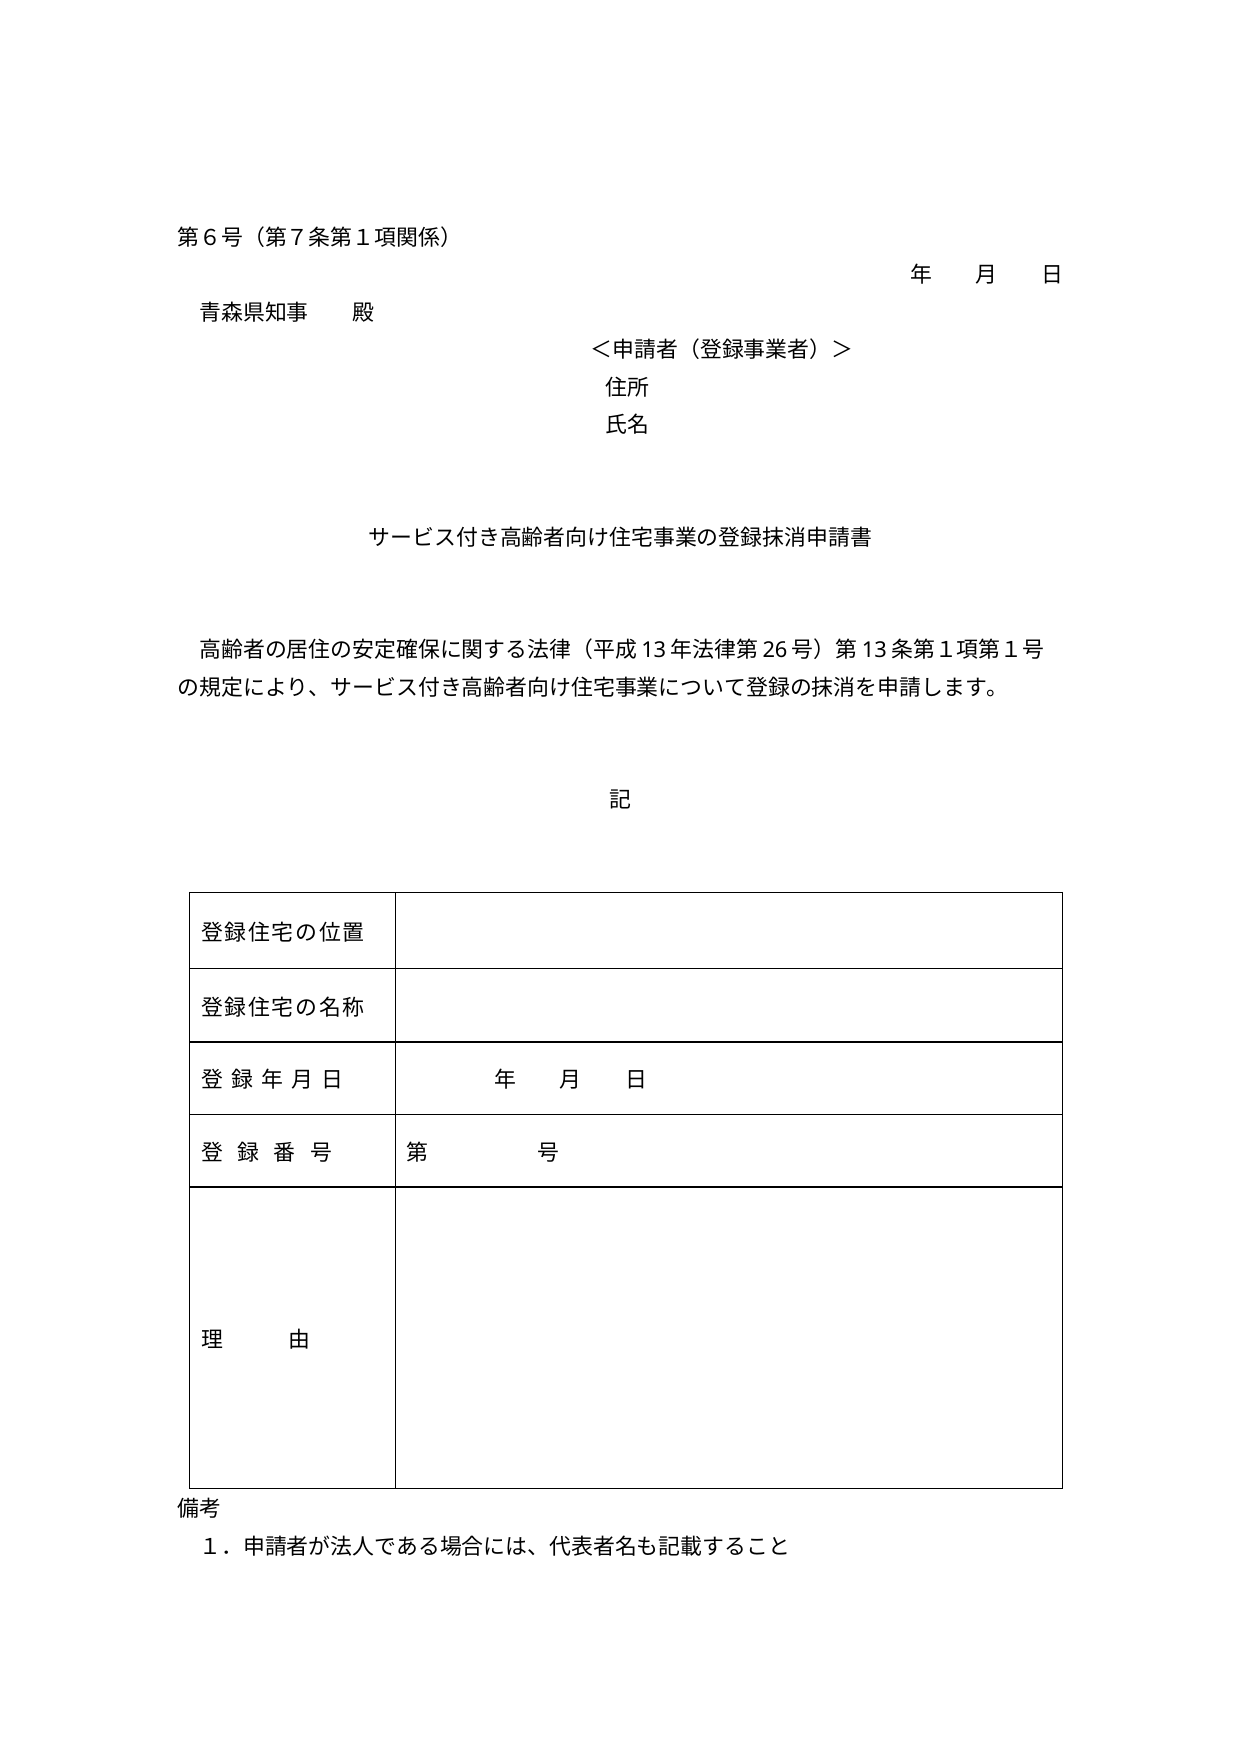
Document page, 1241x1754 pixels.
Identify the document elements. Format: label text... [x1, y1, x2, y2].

subtitle 記 [177, 779, 1063, 817]
table_header [396, 893, 1062, 968]
text 年 月 日 [177, 254, 1063, 292]
table_cell 登録住宅の名称 [190, 969, 395, 1041]
table_cell 登録年月日 [190, 1043, 395, 1114]
text 高齢者の居住の安定確保に関する法律（平成13年法律第26号）第13条第１項第１号の規定により、サービス付き高齢者向け住宅事業について登録の抹消を申請します。 [177, 629, 1063, 704]
text 氏名 [177, 404, 1063, 442]
table_cell 登録番号 [190, 1115, 395, 1186]
text 住所 [177, 367, 1018, 404]
table_cell [396, 1188, 1062, 1487]
text 第６号（第７条第１項関係） [177, 217, 1063, 254]
text 青森県知事 殿 [177, 292, 1063, 329]
text ＜申請者（登録事業者）＞ [177, 329, 1018, 367]
table_cell 年 月 日 [396, 1043, 1062, 1114]
table_cell 理由 [190, 1188, 395, 1487]
text １．申請者が法人である場合には、代表者名も記載すること [177, 1526, 1063, 1563]
text 備考 [177, 1488, 1063, 1526]
table_header 登録住宅の位置 [190, 893, 395, 968]
text サービス付き高齢者向け住宅事業の登録抹消申請書 [177, 517, 1063, 554]
table_cell [396, 969, 1062, 1041]
table_cell 第 号 [396, 1115, 1062, 1186]
